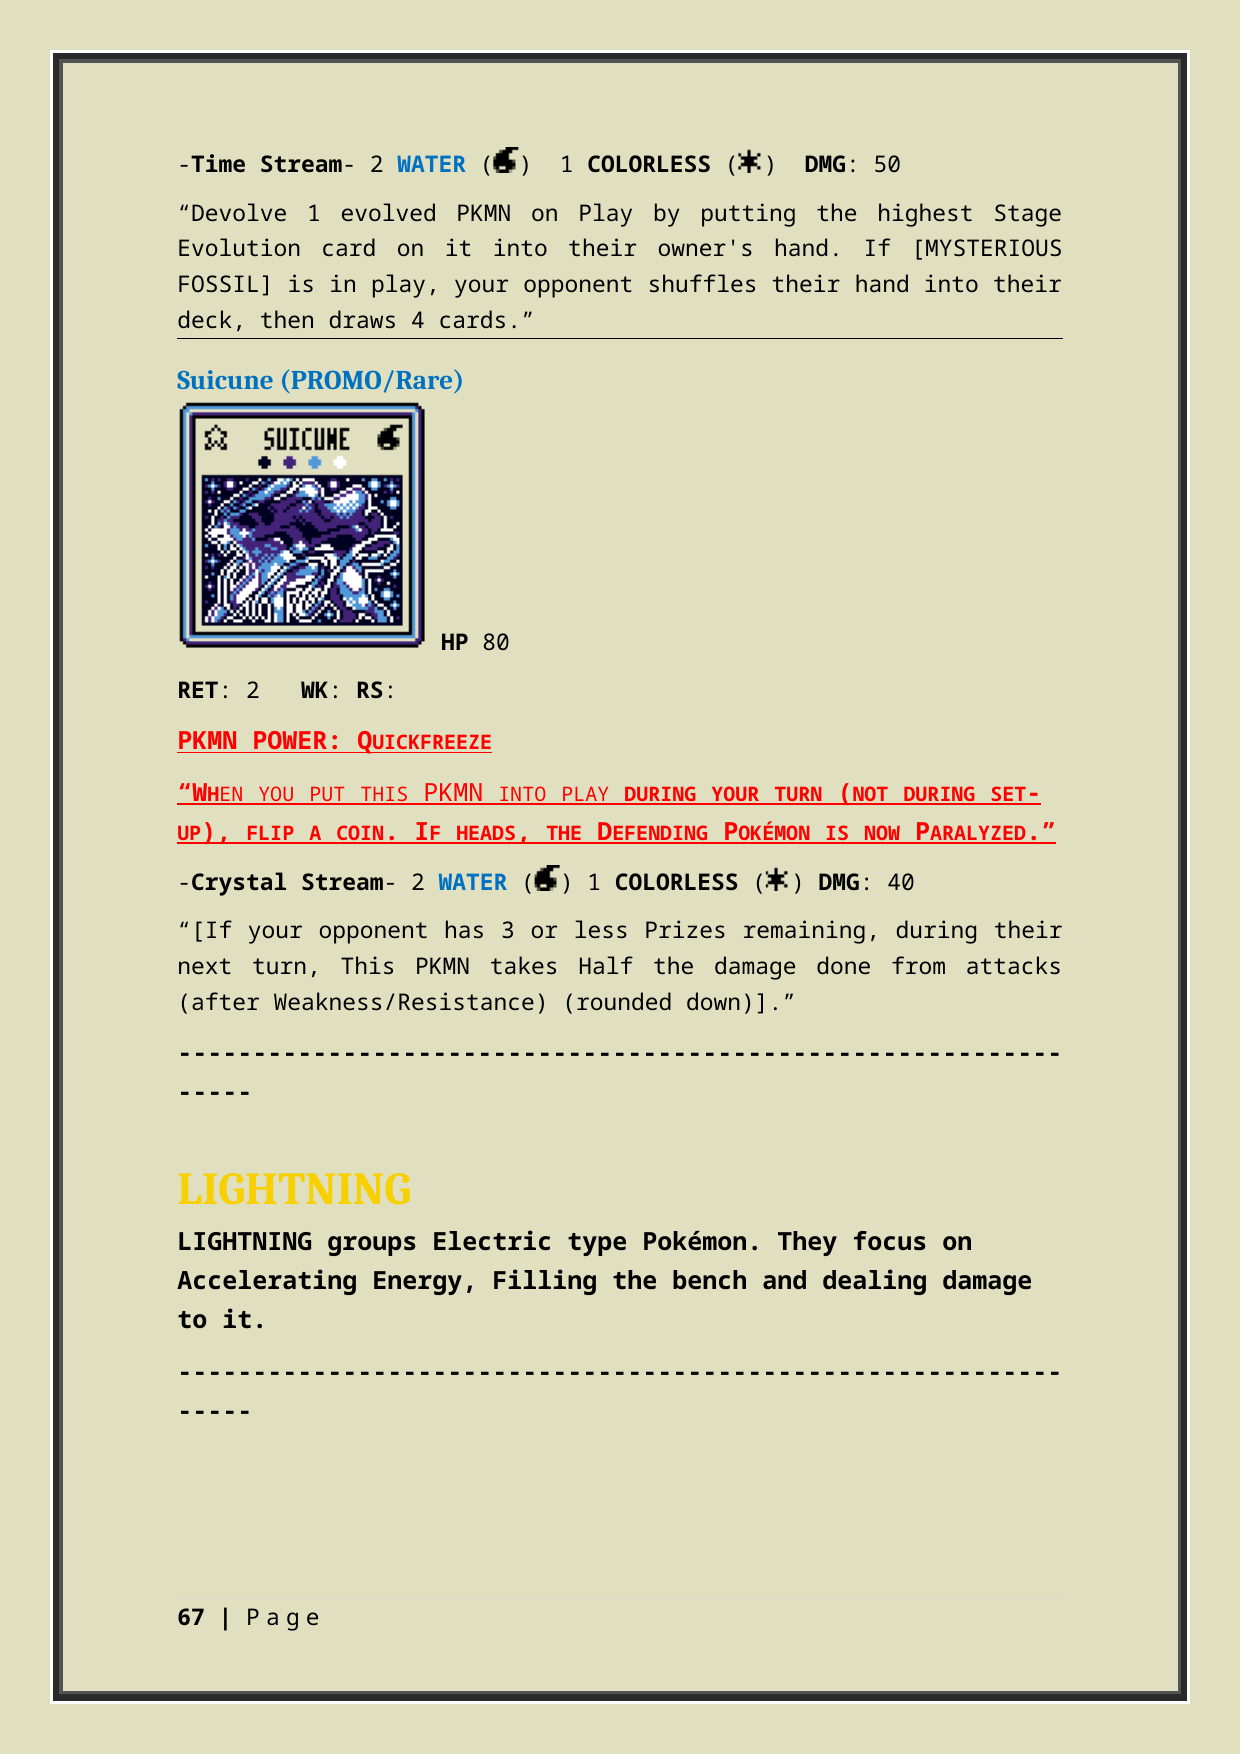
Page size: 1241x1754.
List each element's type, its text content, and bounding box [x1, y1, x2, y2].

subtitle Suicune (PROMO/Rare) [177, 365, 1063, 396]
text RET: 2 WK: RS: [177, 674, 1063, 706]
picture [493, 147, 519, 173]
text PKMN POWER: Quickfreeze [177, 723, 1063, 757]
text ---------------------------------------------------------------- [177, 1034, 1063, 1108]
text LIGHTNING groups Electric type Pokémon. They focus on Accelerating Energy, Filling the bench and dealing damage to it. [177, 1223, 1063, 1336]
text “Devolve 1 evolved PKMN on Play by putting the highest Stage Evolution card on it into their owner's hand. If [MYSTERIOUS FOSSIL] is in play, your opponent shuffles their hand into their deck, then draws 4 cards.” [177, 196, 1063, 338]
text -Time Stream- 2 WATER () 1 COLORLESS () DMG: 50 [177, 147, 1063, 179]
picture [534, 865, 560, 891]
picture [177, 400, 428, 651]
subtitle LIGHTNING [177, 1163, 1063, 1216]
text “When you put this PKMN into play during your turn (not during set-up), flip a coin. If heads, the Defending Pokémon is now Paralyzed.” [177, 774, 1063, 848]
text ---------------------------------------------------------------- [177, 1353, 1063, 1427]
picture [765, 865, 791, 891]
picture [738, 147, 764, 173]
text -Crystal Stream- 2 WATER () 1 COLORLESS () DMG: 40 [177, 865, 1063, 897]
text “[If your opponent has 3 or less Prizes remaining, during their next turn, This PKMN takes Half the damage done from attacks (after Weakness/Resistance) (rounded down)].” [177, 914, 1063, 1017]
